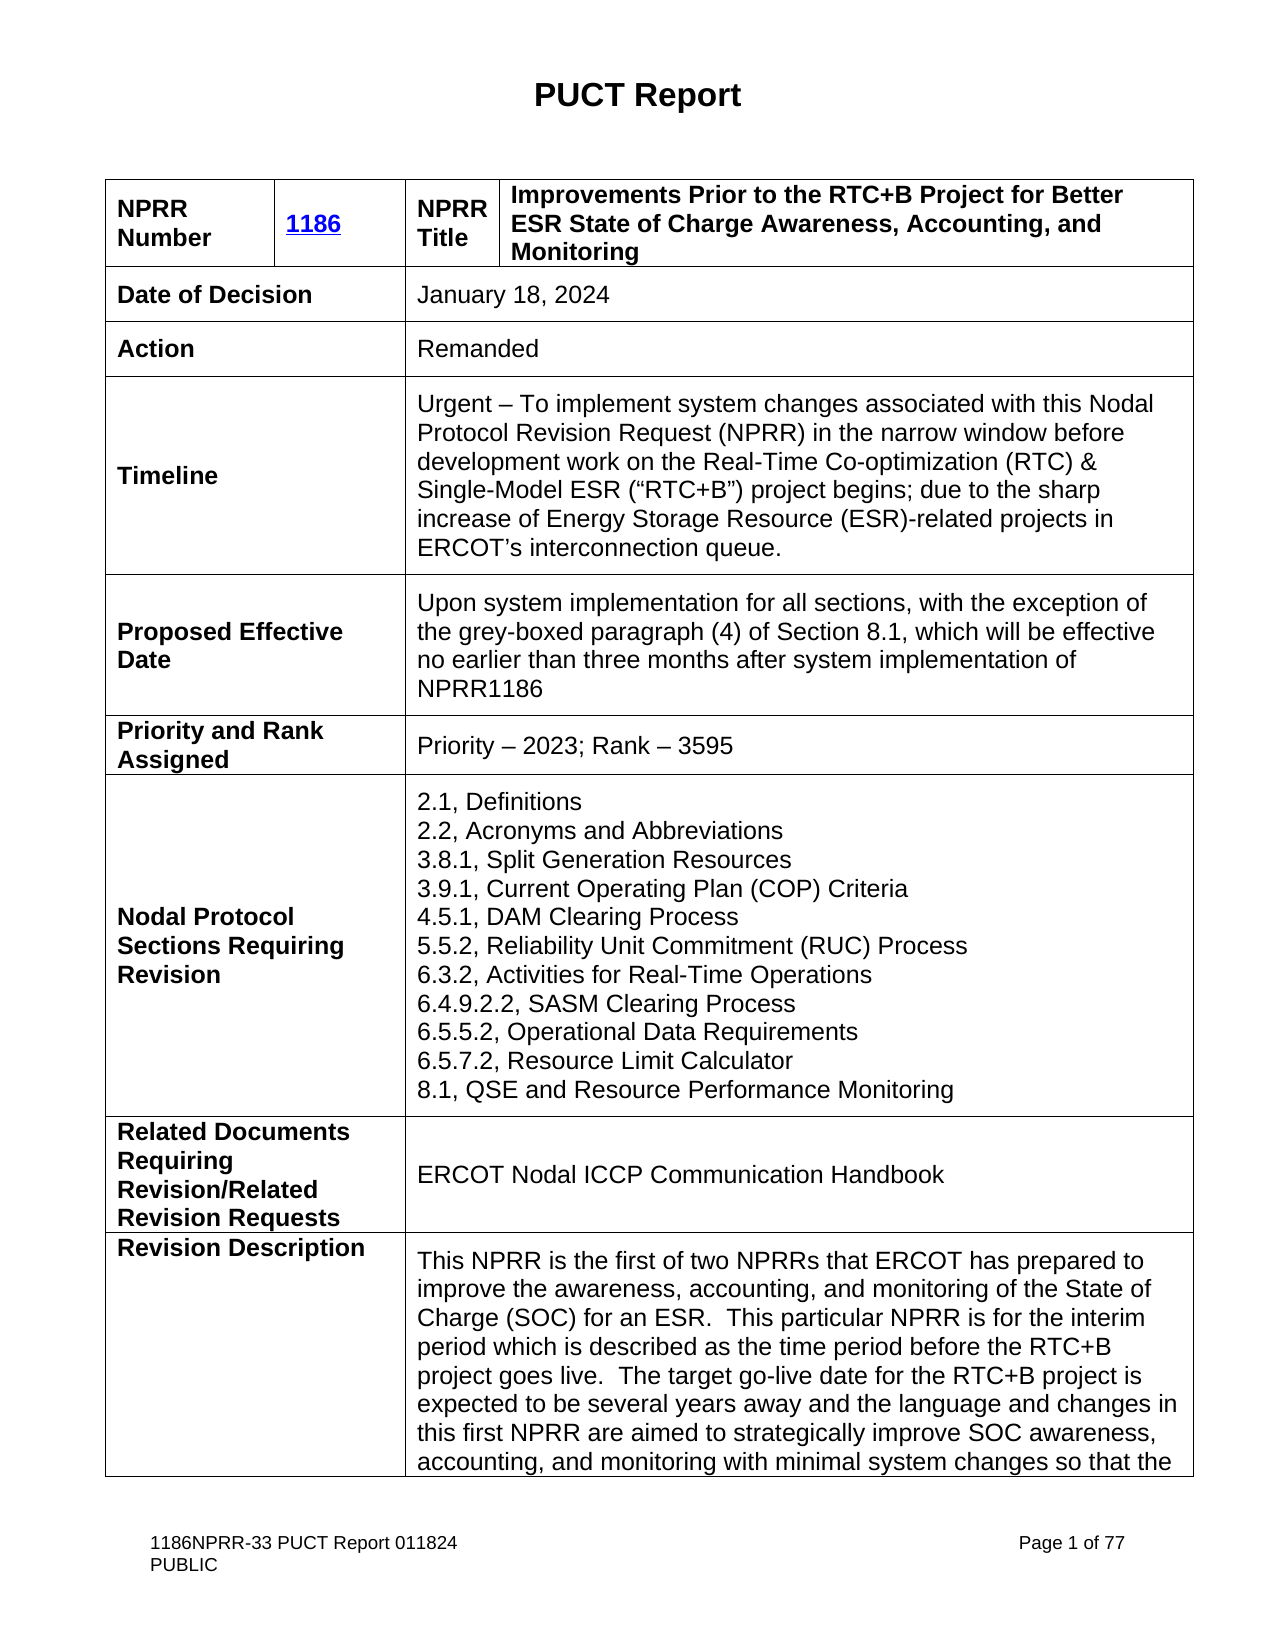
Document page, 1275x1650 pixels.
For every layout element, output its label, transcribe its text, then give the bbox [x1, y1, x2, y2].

table_cell 2.1, Definitions 2.2, Acronyms and Abbreviations 3.8.1, Split Generation Resources 3.9.1, Current Operating Plan (COP) Criteria 4.5.1, DAM Clearing Process 5.5.2, Reliability Unit Commitment (RUC) Process 6.3.2, Activities for Real-Time Operations 6.4.9.2.2, SASM Clearing Process 6.5.5.2, Operational Data Requirements 6.5.7.2, Resource Limit Calculator 8.1, QSE and Resource Performance Monitoring [406, 775, 1193, 1116]
table_header 1186 [275, 180, 405, 266]
table_cell Priority – 2023; Rank – 3595 [406, 716, 1193, 774]
table_cell Priority and Rank Assigned [106, 716, 405, 774]
table_cell Remanded [406, 322, 1193, 376]
table_header NPRR Title [406, 180, 499, 266]
table_cell Upon system implementation for all sections, with the exception of the grey-boxed paragraph (4) of Section 8.1, which will be effective no earlier than three months after system implementation of NPRR1186 [406, 575, 1193, 715]
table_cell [106, 1233, 405, 1476]
table_header NPRR Number [106, 180, 274, 266]
table_cell Action [106, 322, 405, 376]
table_header Improvements Prior to the RTC+B Project for Better ESR State of Charge Awareness, Accounting, and Monitoring [500, 180, 1193, 266]
table_cell ERCOT Nodal ICCP Communication Handbook [406, 1117, 1193, 1232]
table_cell Nodal Protocol Sections Requiring Revision [106, 775, 405, 1116]
table_cell Related Documents Requiring Revision/Related Revision Requests [106, 1117, 405, 1232]
table_cell Proposed Effective Date [106, 575, 405, 715]
table_cell Urgent – To implement system changes associated with this Nodal Protocol Revision Request (NPRR) in the narrow window before development work on the Real-Time Co-optimization (RTC) & Single-Model ESR (“RTC+B”) project begins; due to the sharp increase of Energy Storage Resource (ESR)-related projects in ERCOT’s interconnection queue. [406, 377, 1193, 574]
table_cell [406, 1233, 1193, 1476]
table_cell January 18, 2024 [406, 267, 1193, 321]
table_cell Date of Decision [106, 267, 405, 321]
table_cell Timeline [106, 377, 405, 574]
